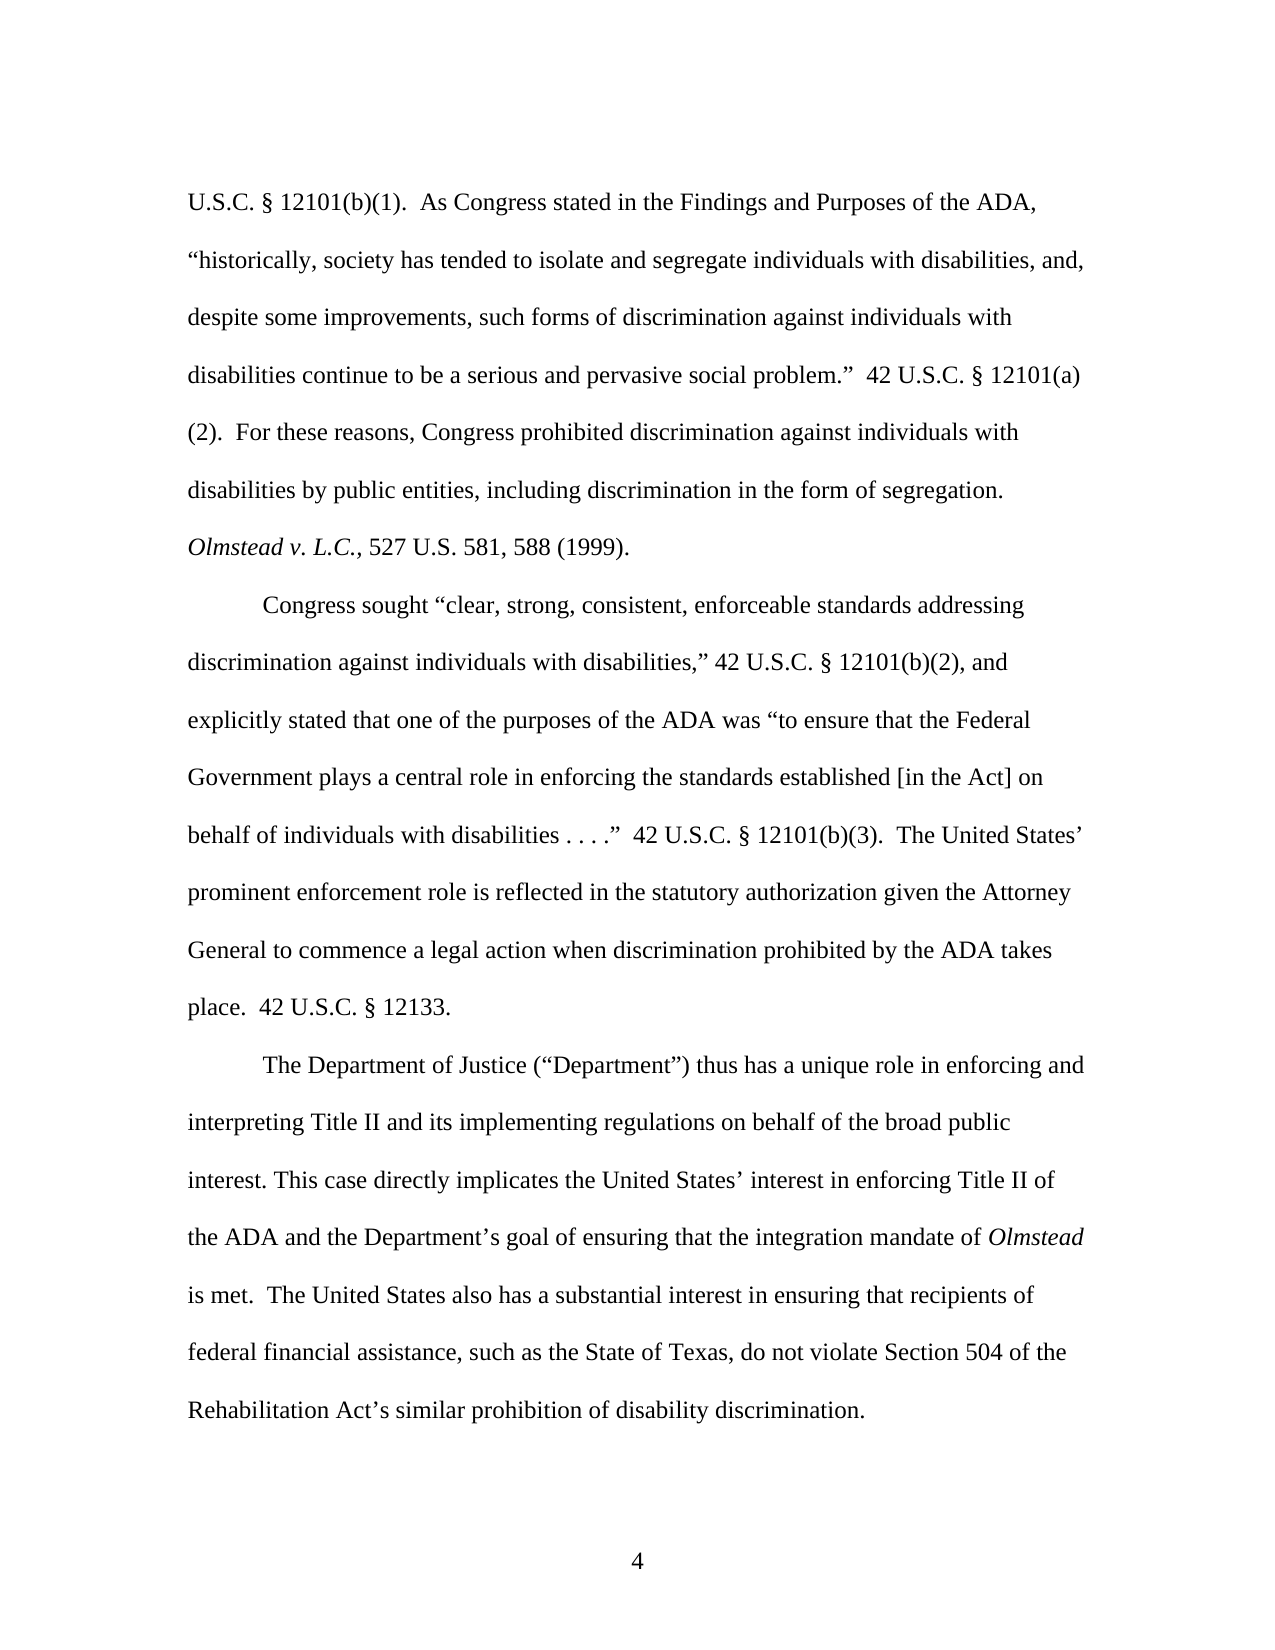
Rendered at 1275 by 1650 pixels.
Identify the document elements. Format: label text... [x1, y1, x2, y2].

text Congress enacted the ADA in 1990 “to provide a clear and comprehensive mandate for the elimination of discrimination against individuals with disabilities.” 42 U.S.C. § 12101(b)(1). As Congress stated in the Findings and Purposes of the ADA, “historically, society has tended to isolate and segregate individuals with disabilities, and, despite some improvements, such forms of discrimination against individuals with disabilities continue to be a serious and pervasive social problem.” 42 U.S.C. § 12101(a)(2). For these reasons, Congress prohibited discrimination against individuals with disabilities by public entities, including discrimination in the form of segregation. Olmstead v. L.C., 527 U.S. 581, 588 (1999). [187, 187, 1087, 561]
text Congress sought “clear, strong, consistent, enforceable standards addressing discrimination against individuals with disabilities,” 42 U.S.C. § 12101(b)(2), and explicitly stated that one of the purposes of the ADA was “to ensure that the Federal Government plays a central role in enforcing the standards established [in the Act] on behalf of individuals with disabilities . . . .” 42 U.S.C. § 12101(b)(3). The United States’ prominent enforcement role is reflected in the statutory authorization given the Attorney General to commence a legal action when discrimination prohibited by the ADA takes place. 42 U.S.C. § 12133. [187, 590, 1087, 1021]
text The Department of Justice (“Department”) thus has a unique role in enforcing and interpreting Title II and its implementing regulations on behalf of the broad public interest. This case directly implicates the United States’ interest in enforcing Title II of the ADA and the Department’s goal of ensuring that the integration mandate of Olmstead is met. The United States also has a substantial interest in ensuring that recipients of federal financial assistance, such as the State of Texas, do not violate Section 504 of the Rehabilitation Act’s similar prohibition of disability discrimination. [187, 1050, 1087, 1424]
